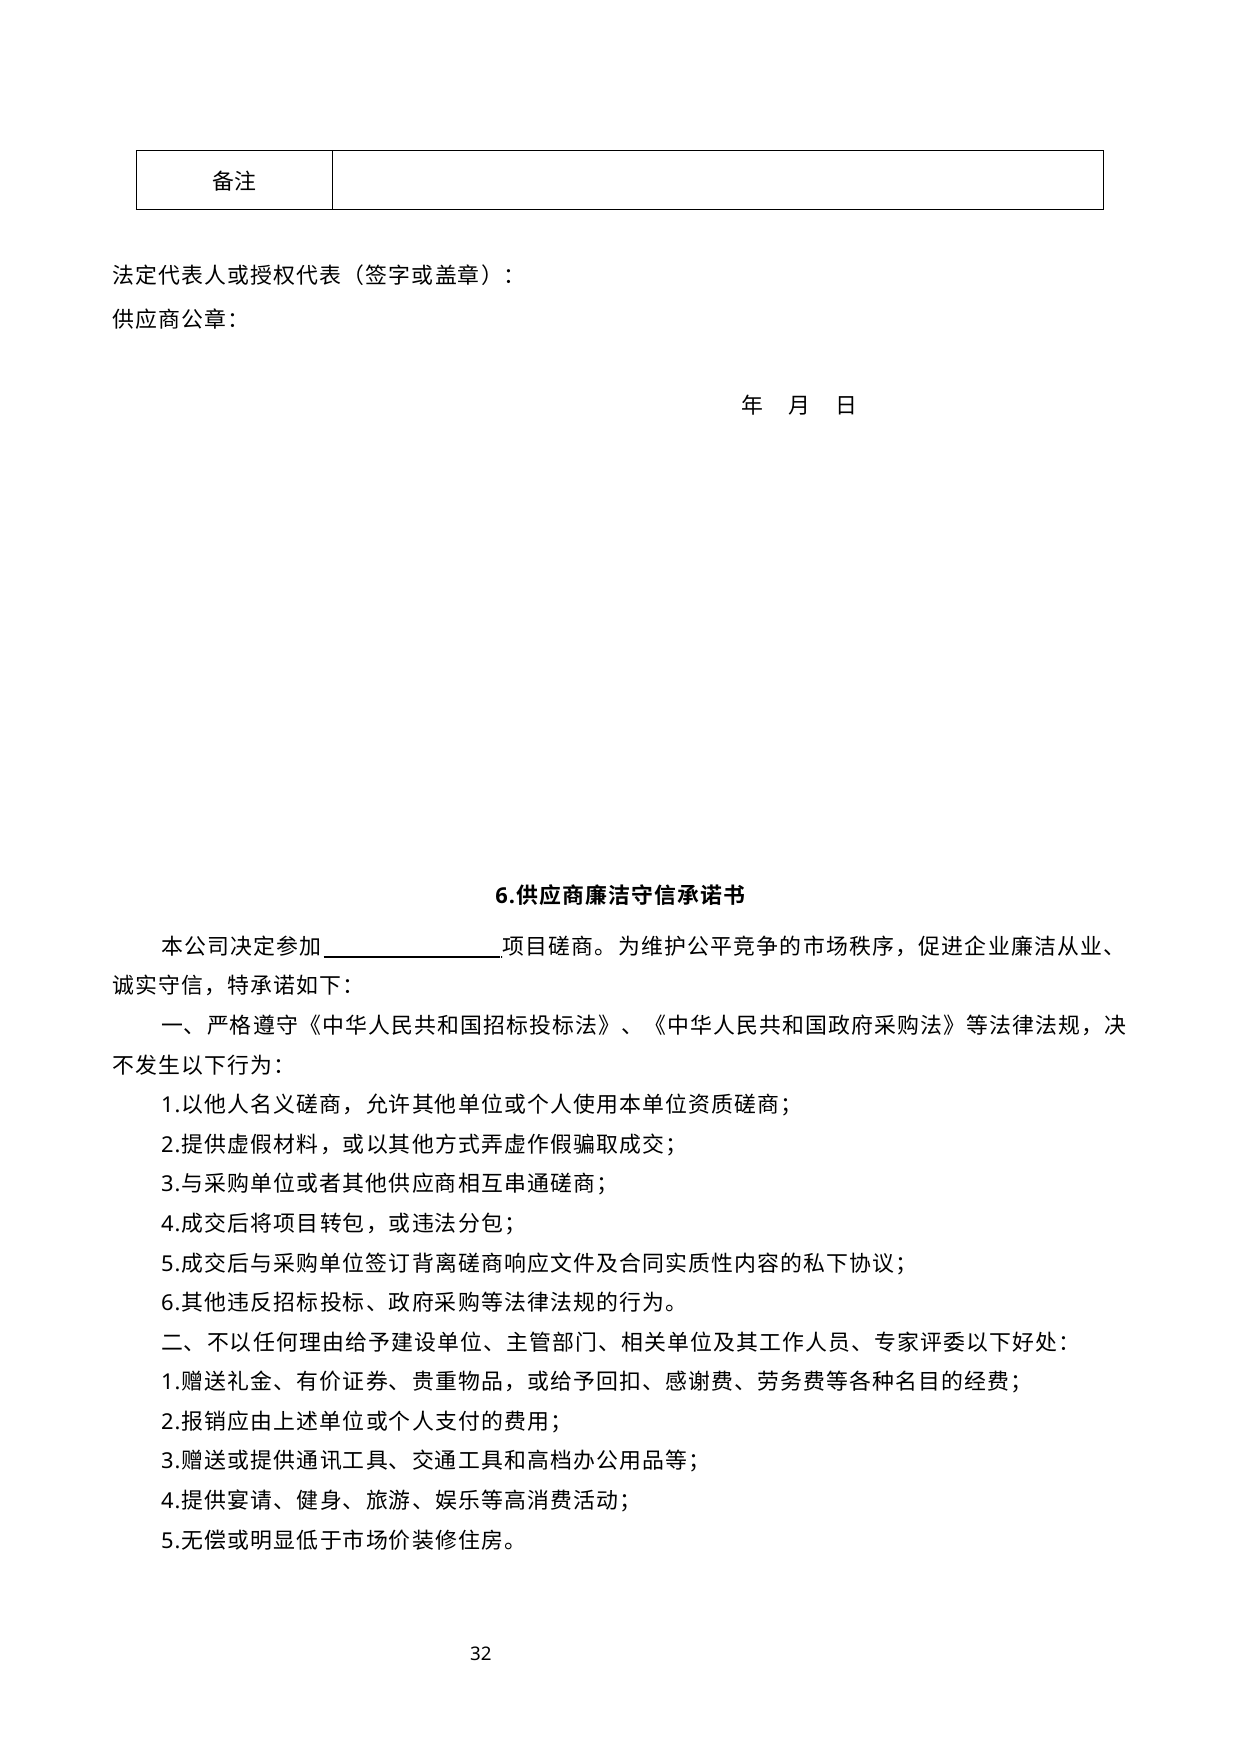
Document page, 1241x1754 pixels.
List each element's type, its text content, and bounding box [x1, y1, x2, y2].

subtitle 6.供应商廉洁守信承诺书 [112, 878, 1128, 910]
text 2.报销应由上述单位或个人支付的费用； [112, 1398, 1128, 1437]
text 1.赠送礼金、有价证券、贵重物品，或给予回扣、感谢费、劳务费等各种名目的经费； [112, 1358, 1128, 1398]
text 5.成交后与采购单位签订背离磋商响应文件及合同实质性内容的私下协议； [112, 1239, 1128, 1279]
text 6.其他违反招标投标、政府采购等法律法规的行为。 [112, 1279, 1128, 1318]
text 4.成交后将项目转包，或违法分包； [112, 1200, 1128, 1239]
table_cell 备注 [137, 151, 332, 209]
text 年 月 日 [112, 388, 1128, 420]
text 5.无偿或明显低于市场价装修住房。 [112, 1516, 1128, 1556]
text 法定代表人或授权代表（签字或盖章）： [112, 258, 1128, 289]
text 1.以他人名义磋商，允许其他单位或个人使用本单位资质磋商； [112, 1081, 1128, 1121]
text 供应商公章： [112, 302, 1128, 333]
text 本公司决定参加 项目磋商。为维护公平竞争的市场秩序，促进企业廉洁从业、诚实守信，特承诺如下： [112, 923, 1128, 1002]
text 一、严格遵守《中华人民共和国招标投标法》、《中华人民共和国政府采购法》等法律法规，决不发生以下行为： [112, 1002, 1128, 1081]
text 4.提供宴请、健身、旅游、娱乐等高消费活动； [112, 1477, 1128, 1516]
text 3.赠送或提供通讯工具、交通工具和高档办公用品等； [112, 1437, 1128, 1477]
text 2.提供虚假材料，或以其他方式弄虚作假骗取成交； [112, 1121, 1128, 1160]
text 3.与采购单位或者其他供应商相互串通磋商； [112, 1160, 1128, 1200]
table_cell [333, 151, 1103, 209]
text 二、不以任何理由给予建设单位、主管部门、相关单位及其工作人员、专家评委以下好处： [112, 1318, 1128, 1358]
